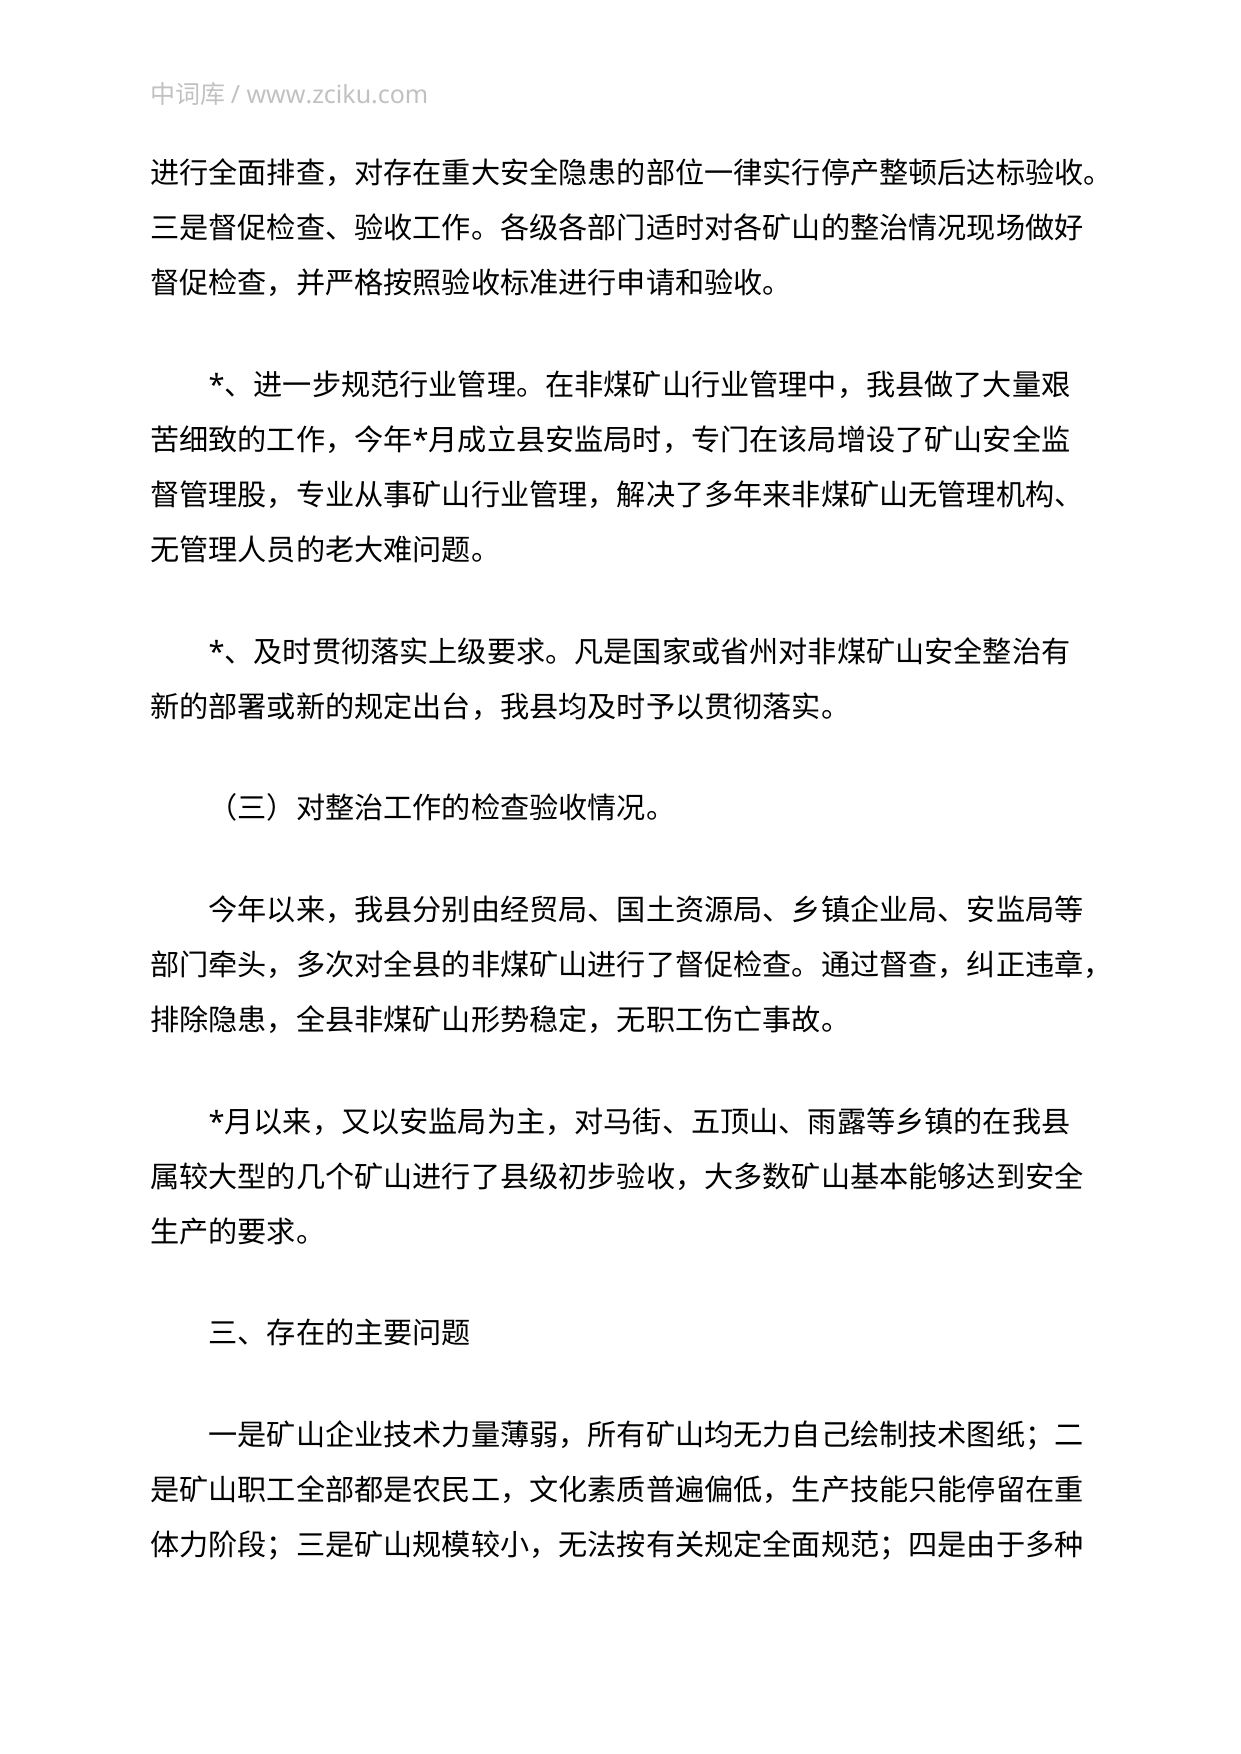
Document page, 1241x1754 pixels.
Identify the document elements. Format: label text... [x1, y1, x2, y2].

text *月以来，又以安监局为主，对马街、五顶山、雨露等乡镇的在我县属较大型的几个矿山进行了县级初步验收，大多数矿山基本能够达到安全生产的要求。 [150, 1098, 1090, 1251]
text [150, 1412, 1090, 1564]
text 今年以来，我县分别由经贸局、国土资源局、乡镇企业局、安监局等部门牵头，多次对全县的非煤矿山进行了督促检查。通过督查，纠正违章，排除隐患，全县非煤矿山形势稳定，无职工伤亡事故。 [150, 887, 1090, 1039]
text 三、存在的主要问题 [150, 1310, 1090, 1352]
text *、进一步规范行业管理。在非煤矿山行业管理中，我县做了大量艰苦细致的工作，今年*月成立县安监局时，专门在该局增设了矿山安全监督管理股，专业从事矿山行业管理，解决了多年来非煤矿山无管理机构、无管理人员的老大难问题。 [150, 362, 1090, 569]
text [150, 150, 1090, 302]
text （三）对整治工作的检查验收情况。 [150, 785, 1090, 827]
text *、及时贯彻落实上级要求。凡是国家或省州对非煤矿山安全整治有新的部署或新的规定出台，我县均及时予以贯彻落实。 [150, 628, 1090, 726]
